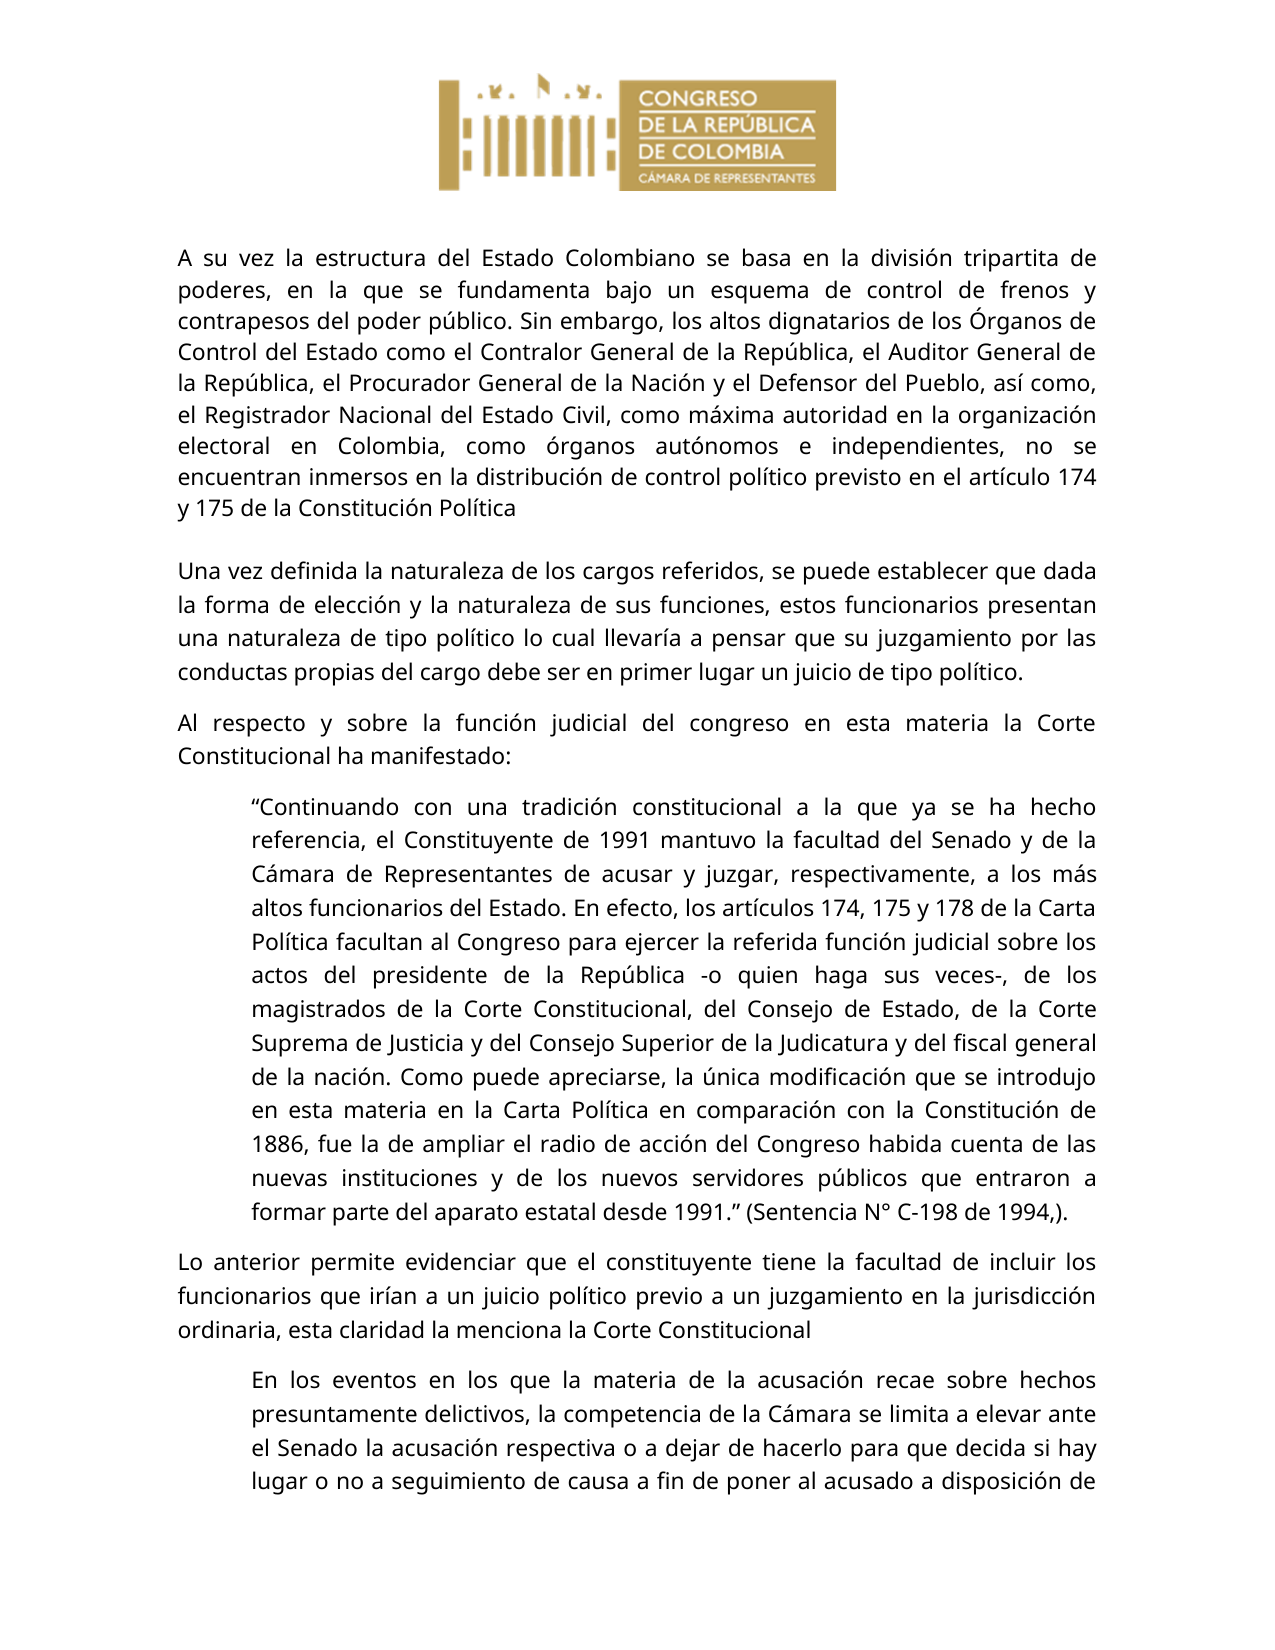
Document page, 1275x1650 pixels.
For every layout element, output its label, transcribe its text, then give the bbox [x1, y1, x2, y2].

text A su vez la estructura del Estado Colombiano se basa en la división tripartita de poderes, en la que se fundamenta bajo un esquema de control de frenos y contrapesos del poder público. Sin embargo, los altos dignatarios de los Órganos de Control del Estado como el Contralor General de la República, el Auditor General de la República, el Procurador General de la Nación y el Defensor del Pueblo, así como, el Registrador Nacional del Estado Civil, como máxima autoridad en la organización electoral en Colombia, como órganos autónomos e independientes, no se encuentran inmersos en la distribución de control político previsto en el artículo 174 y 175 de la Constitución Política [177, 242, 1098, 523]
text Una vez definida la naturaleza de los cargos referidos, se puede establecer que dada la forma de elección y la naturaleza de sus funciones, estos funcionarios presentan una naturaleza de tipo político lo cual llevaría a pensar que su juzgamiento por las conductas propias del cargo debe ser en primer lugar un juicio de tipo político. [177, 555, 1098, 687]
picture [438, 73, 837, 191]
text Al respecto y sobre la función judicial del congreso en esta materia la Corte Constitucional ha manifestado: [177, 706, 1098, 771]
text “Continuando con una tradición constitucional a la que ya se ha hecho referencia, el Constituyente de 1991 mantuvo la facultad del Senado y de la Cámara de Representantes de acusar y juzgar, respectivamente, a los más altos funcionarios del Estado. En efecto, los artículos 174, 175 y 178 de la Carta Política facultan al Congreso para ejercer la referida función judicial sobre los actos del presidente de la República -o quien haga sus veces-, de los magistrados de la Corte Constitucional, del Consejo de Estado, de la Corte Suprema de Justicia y del Consejo Superior de la Judicatura y del fiscal general de la nación. Como puede apreciarse, la única modificación que se introdujo en esta materia en la Carta Política en comparación con la Constitución de 1886, fue la de ampliar el radio de acción del Congreso habida cuenta de las nuevas instituciones y de los nuevos servidores públicos que entraron a formar parte del aparato estatal desde 1991.” (Sentencia N° C-198 de 1994,). [251, 791, 1098, 1227]
text Lo anterior permite evidenciar que el constituyente tiene la facultad de incluir los funcionarios que irían a un juicio político previo a un juzgamiento en la jurisdicción ordinaria, esta claridad la menciona la Corte Constitucional [177, 1246, 1098, 1345]
